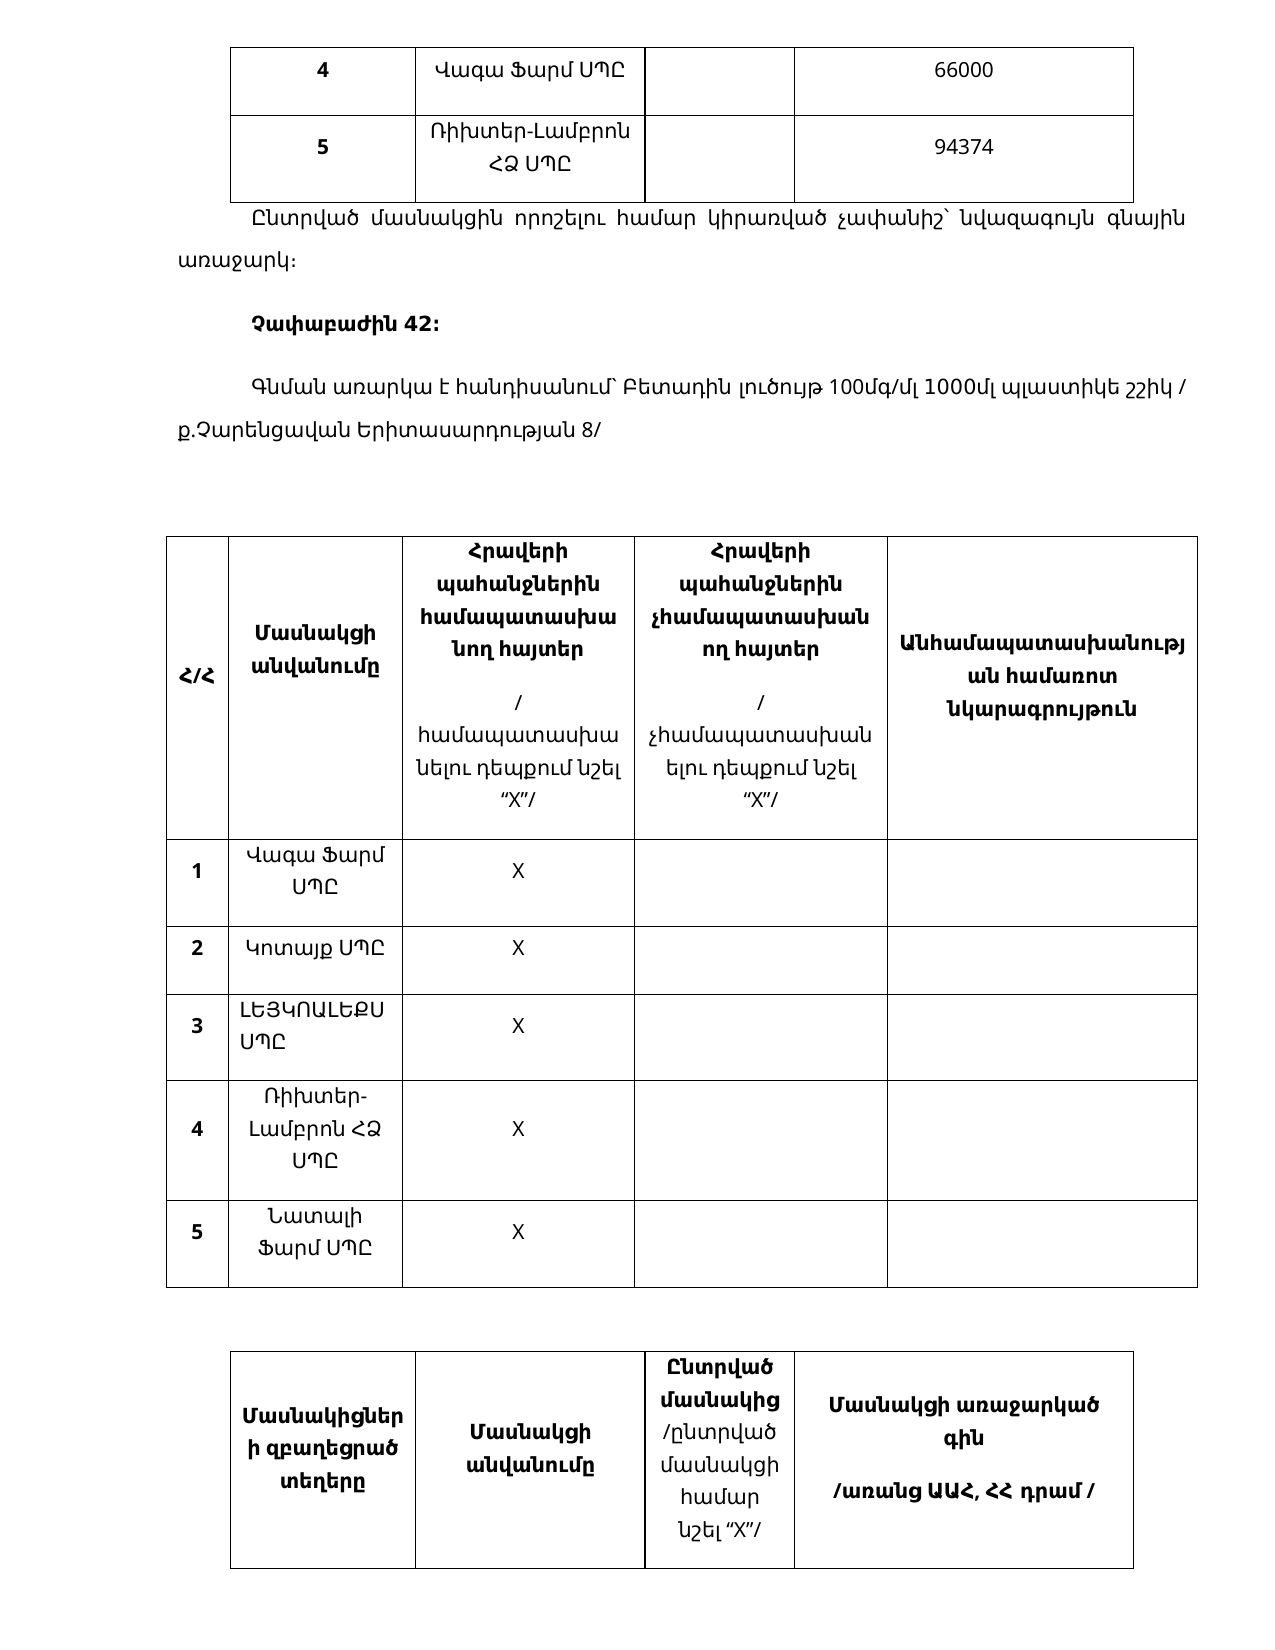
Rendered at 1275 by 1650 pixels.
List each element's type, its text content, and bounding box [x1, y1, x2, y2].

table_header Մասնակիցների զբաղեցրած տեղերը [231, 1352, 415, 1568]
table_cell X [403, 1081, 634, 1200]
table_header Հ/Հ [167, 537, 228, 839]
table_cell [635, 840, 887, 926]
table_cell X [403, 995, 634, 1080]
table_cell [646, 48, 794, 115]
table_cell 3 [167, 995, 228, 1080]
text Գնման առարկա է հանդիսանում` Բետադին լուծույթ 100մգ/մլ 1000մլ պլաստիկե շշիկ / ք.Չարենցավան Երիտասարդության 8/ [177, 372, 1186, 443]
table_cell Ռիխտեր-Լամբրոն ՀՁ ՍՊԸ [229, 1081, 402, 1200]
table_cell Վագա Ֆարմ ՍՊԸ [229, 840, 402, 926]
table_cell 5 [231, 116, 415, 202]
table_cell [888, 995, 1197, 1080]
table_cell X [403, 927, 634, 994]
table_cell 94374 [795, 116, 1133, 202]
table_cell 4 [167, 1081, 228, 1200]
table_cell [635, 1081, 887, 1200]
table_cell ԼԵՅԿՈԱԼԵՔՍ ՍՊԸ [229, 995, 402, 1080]
table_header Մասնակցի առաջարկած գին /առանց ԱԱՀ, ՀՀ դրամ / [795, 1352, 1133, 1568]
table_cell 5 [167, 1201, 228, 1287]
table_cell [888, 1081, 1197, 1200]
table_cell [635, 927, 887, 994]
table_cell 2 [167, 927, 228, 994]
table_cell 66000 [795, 48, 1133, 115]
table_header Հրավերի պահանջներին չհամապատասխանող հայտեր /չհամապատասխանելու դեպքում նշել “X”/ [635, 537, 887, 839]
text Ընտրված մասնակցին որոշելու համար կիրառված չափանիշ՝ նվազագույն գնային առաջարկ։ [177, 203, 1186, 274]
table_cell X [403, 1201, 634, 1287]
table_cell 4 [231, 48, 415, 115]
table_cell [635, 1201, 887, 1287]
table_cell Նատալի Ֆարմ ՍՊԸ [229, 1201, 402, 1287]
table_header Մասնակցի անվանումը [229, 537, 402, 839]
table_header Անհամապատասխանության համառոտ նկարագրույթուն [888, 537, 1197, 839]
table_cell [888, 840, 1197, 926]
table_cell Կոտայք ՍՊԸ [229, 927, 402, 994]
table_cell [888, 1201, 1197, 1287]
table_cell 1 [167, 840, 228, 926]
table_cell Ռիխտեր-Լամբրոն ՀՁ ՍՊԸ [416, 116, 644, 202]
table_cell X [403, 840, 634, 926]
table_cell [888, 927, 1197, 994]
text Չափաբաժին 42։ [177, 309, 1186, 337]
table_cell Վագա Ֆարմ ՍՊԸ [416, 48, 644, 115]
table_header Հրավերի պահանջներին համապատասխանող հայտեր /համապատասխանելու դեպքում նշել “X”/ [403, 537, 634, 839]
table_header Ընտրված մասնակից /ընտրված մասնակցի համար նշել “X”/ [646, 1352, 794, 1568]
table_header Մասնակցի անվանումը [416, 1352, 644, 1568]
table_cell [646, 116, 794, 202]
table_cell [635, 995, 887, 1080]
